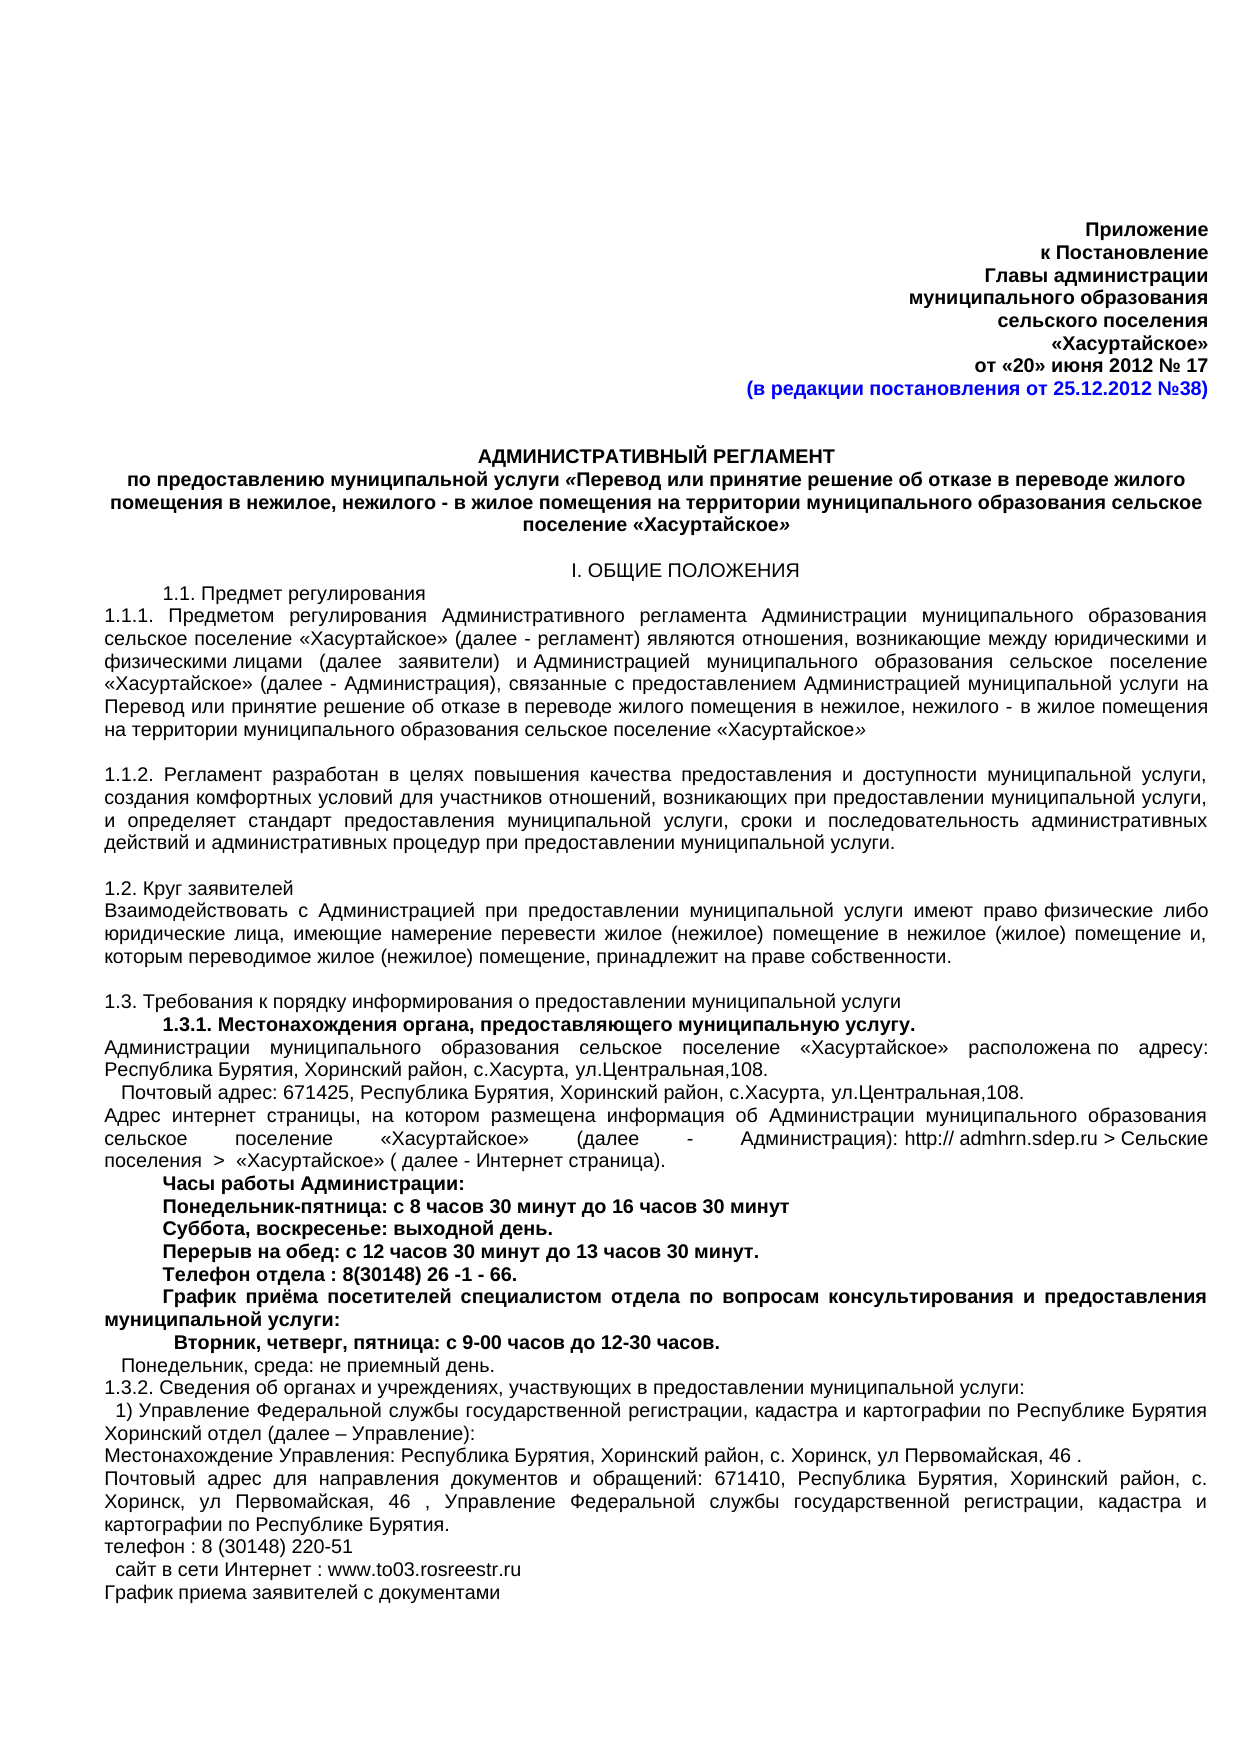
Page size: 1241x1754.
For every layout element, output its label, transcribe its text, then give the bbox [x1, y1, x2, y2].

text График приема заявителей с документами [104, 1581, 1208, 1603]
text 1.1. Предмет регулирования [104, 581, 1208, 604]
text телефон : 8 (30148) 220-51 [104, 1535, 1208, 1558]
text Понедельник, среда: не приемный день. [104, 1353, 1208, 1376]
text Телефон отдела : 8(30148) 26 -1 - 66. [104, 1263, 1208, 1285]
text Перерыв на обед: с 12 часов 30 минут до 13 часов 30 минут. [104, 1240, 1208, 1263]
text Вторник, четверг, пятница: с 9-00 часов до 12-30 часов. [104, 1331, 1208, 1353]
text 1.3. Требования к порядку информирования о предоставлении муниципальной услуги [104, 990, 1208, 1013]
text 1.1.2. Регламент разработан в целях повышения качества предоставления и доступности муниципальной услуги, создания комфортных условий для участников отношений, возникающих при предоставлении муниципальной услуги, и определяет стандарт предоставления муниципальной услуги, сроки и последовательность административных действий и административных процедур при предоставлении муниципальной услуги. [104, 763, 1208, 854]
text Почтовый адрес для направления документов и обращений: 671410, Республика Бурятия, Хоринский район, с. Хоринск, ул Первомайская, 46 , Управление Федеральной службы государственной регистрации, кадастра и картографии по Республике Бурятия. [104, 1467, 1208, 1535]
text Приложение [104, 218, 1208, 241]
text Суббота, воскресенье: выходной день. [104, 1217, 1208, 1240]
text Администрации муниципального образования сельское поселение «Хасуртайское» расположена по адресу: Республика Бурятия, Хоринский район, с.Хасурта, ул.Центральная,108. [104, 1036, 1208, 1081]
text Понедельник-пятница: с 8 часов 30 минут до 16 часов 30 минут [104, 1194, 1208, 1217]
text 1) Управление Федеральной службы государственной регистрации, кадастра и картографии по Республике Бурятия Хоринский отдел (далее – Управление): [104, 1399, 1208, 1444]
text АДМИНИСТРАТИВНЫЙ РЕГЛАМЕНТ [104, 445, 1208, 468]
text по предоставлению муниципальной услуги «Перевод или принятие решение об отказе в переводе жилого помещения в нежилое, нежилого - в жилое помещения на территории муниципального образования сельское поселение «Хасуртайское» [104, 468, 1208, 536]
text Часы работы Администрации: [104, 1172, 1208, 1194]
text 1.1.1. Предметом регулирования Административного регламента Администрации муниципального образования сельское поселение «Хасуртайское» (далее - регламент) являются отношения, возникающие между юридическими и физическими лицами (далее заявители) и Администрацией муниципального образования сельское поселение «Хасуртайское» (далее - Администрация), связанные с предоставлением Администрацией муниципальной услуги на Перевод или принятие решение об отказе в переводе жилого помещения в нежилое, нежилого - в жилое помещения на территории муниципального образования сельское поселение «Хасуртайское» [104, 604, 1208, 740]
text 1.3.1. Местонахождения органа, предоставляющего муниципальную услугу. [104, 1013, 1208, 1036]
text 1.2. Круг заявителей [104, 877, 1208, 899]
text I. ОБЩИЕ ПОЛОЖЕНИЯ [104, 559, 1208, 581]
text Почтовый адрес: 671425, Республика Бурятия, Хоринский район, с.Хасурта, ул.Центральная,108. [104, 1081, 1208, 1104]
text сельского поселения [104, 309, 1208, 332]
text Адрес интернет страницы, на котором размещена информация об Администрации муниципального образования сельское поселение «Хасуртайское» (далее - Администрация): http:// аdmhrn.sdep.ru > Сельские поселения > «Хасуртайское» ( далее - Интернет страница). [104, 1104, 1208, 1172]
text муниципального образования [104, 286, 1208, 309]
text от «20» июня 2012 № 17 [104, 354, 1208, 377]
text (в редакции постановления от 25.12.2012 №38) [104, 377, 1208, 400]
text «Хасуртайское» [104, 332, 1208, 354]
text к Постановление [104, 241, 1208, 263]
text Главы администрации [104, 263, 1208, 286]
text сайт в сети Интернет : www.to03.rosreestr.ru [104, 1558, 1208, 1581]
text Местонахождение Управления: Республика Бурятия, Хоринский район, с. Хоринск, ул Первомайская, 46 . [104, 1444, 1208, 1467]
text Взаимодействовать с Администрацией при предоставлении муниципальной услуги имеют право физические либо юридические лица, имеющие намерение перевести жилое (нежилое) помещение в нежилое (жилое) помещение и, которым переводимое жилое (нежилое) помещение, принадлежит на праве собственности. [104, 899, 1208, 967]
text 1.3.2. Сведения об органах и учреждениях, участвующих в предоставлении муниципальной услуги: [104, 1376, 1208, 1399]
text График приёма посетителей специалистом отдела по вопросам консультирования и предоставления муниципальной услуги: [104, 1285, 1208, 1331]
